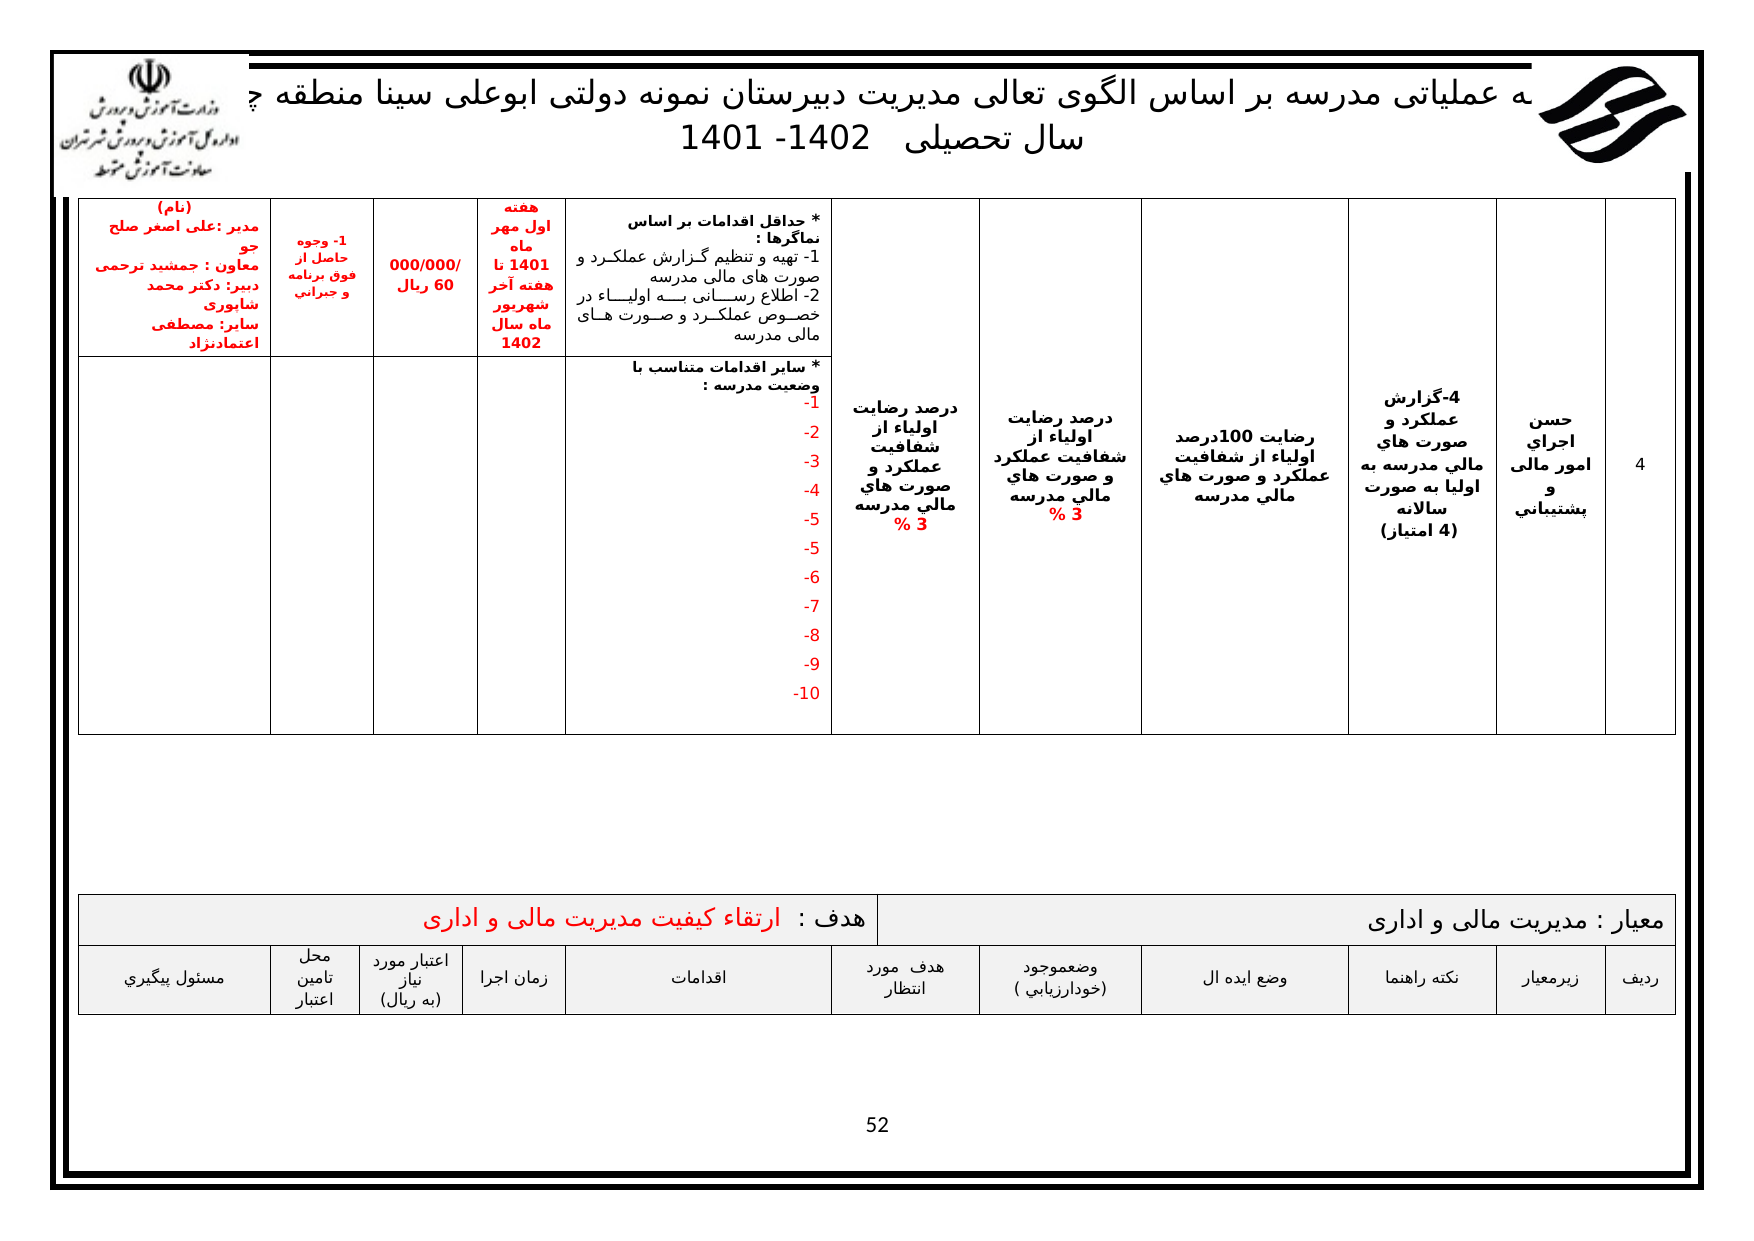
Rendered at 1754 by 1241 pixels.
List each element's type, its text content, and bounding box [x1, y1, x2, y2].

table_cell محل تامین اعتبار [271, 946, 359, 1013]
table_cell اقدامات [566, 946, 831, 1013]
picture [1530, 60, 1693, 171]
table_cell وضع ايده ال [1142, 946, 1348, 1013]
table_cell 4 [1606, 199, 1675, 733]
table_cell رديف [1606, 946, 1675, 1013]
table_cell نکته راهنما [1349, 946, 1496, 1013]
table_cell [374, 357, 477, 733]
table_cell زمان اجرا [463, 946, 565, 1013]
table_cell هدف مورد انتظار [832, 946, 979, 1013]
table_cell * ساير اقدامات متناسب با وضعيت مدرسه : 1- 2- 3- 4- 5- 5- 6- 7- 8- 9- 10- [566, 357, 831, 733]
table_cell مسئول پيگيري [79, 946, 270, 1013]
table_cell [271, 357, 373, 733]
table_cell درصد رضايت اولياء از شفافيت عملكرد و صورت هاي مالي مدرسه 3 % [980, 199, 1141, 733]
table_header هدف : ارتقاء کیفیت مديريت مالی و اداری [79, 895, 877, 945]
table_cell اعتبار مورد نياز (به ريال) [360, 946, 462, 1013]
table_cell درصد رضايت اولياء از شفافيت عملكرد و صورت هاي مالي مدرسه 3 % [832, 199, 979, 733]
table_cell وضعموجود (خودارزيابي ) [980, 946, 1141, 1013]
table_header معیار : مدیریت مالی و اداری [878, 895, 1675, 945]
table_cell 1- وجوه حاصل از فوق برنامه و جبراني [271, 199, 373, 356]
table_cell 4-گزارش عملكرد و صورت هاي مالي مدرسه به اوليا به صورت سالانه (4 امتیاز) [1349, 199, 1496, 733]
table_cell رضايت 100درصد اولياء از شفافيت عملكرد و صورت هاي مالي مدرسه [1142, 199, 1348, 733]
table_cell زیرمعیار [1497, 946, 1605, 1013]
picture [52, 54, 248, 194]
table_cell (نام) مدير :علی اصغر صلح جو معاون : جمشید ترحمی دبير: دکتر محمد شاپوری ساير: مصطفی اعتمادنژاد [79, 199, 270, 356]
table_cell هفته اول مهر ماه 1401 تا هفته آخر شهریور ماه سال 1402 [478, 199, 565, 356]
table_cell حسن اجراي امور مالی و پشتيباني [1497, 199, 1605, 733]
table_cell 000/000/60 ريال [374, 199, 477, 356]
table_cell * حداقل اقدامات بر اساس نماگرها : 1- تهیه و تنظیم گزارش عملکرد و صورت های مالی مدرسه 2- اطلاع رسانی به اولیاء در خصوص عملکرد و صورت های مالی مدرسه [566, 199, 831, 356]
table_cell [79, 357, 270, 733]
table_cell [478, 357, 565, 733]
